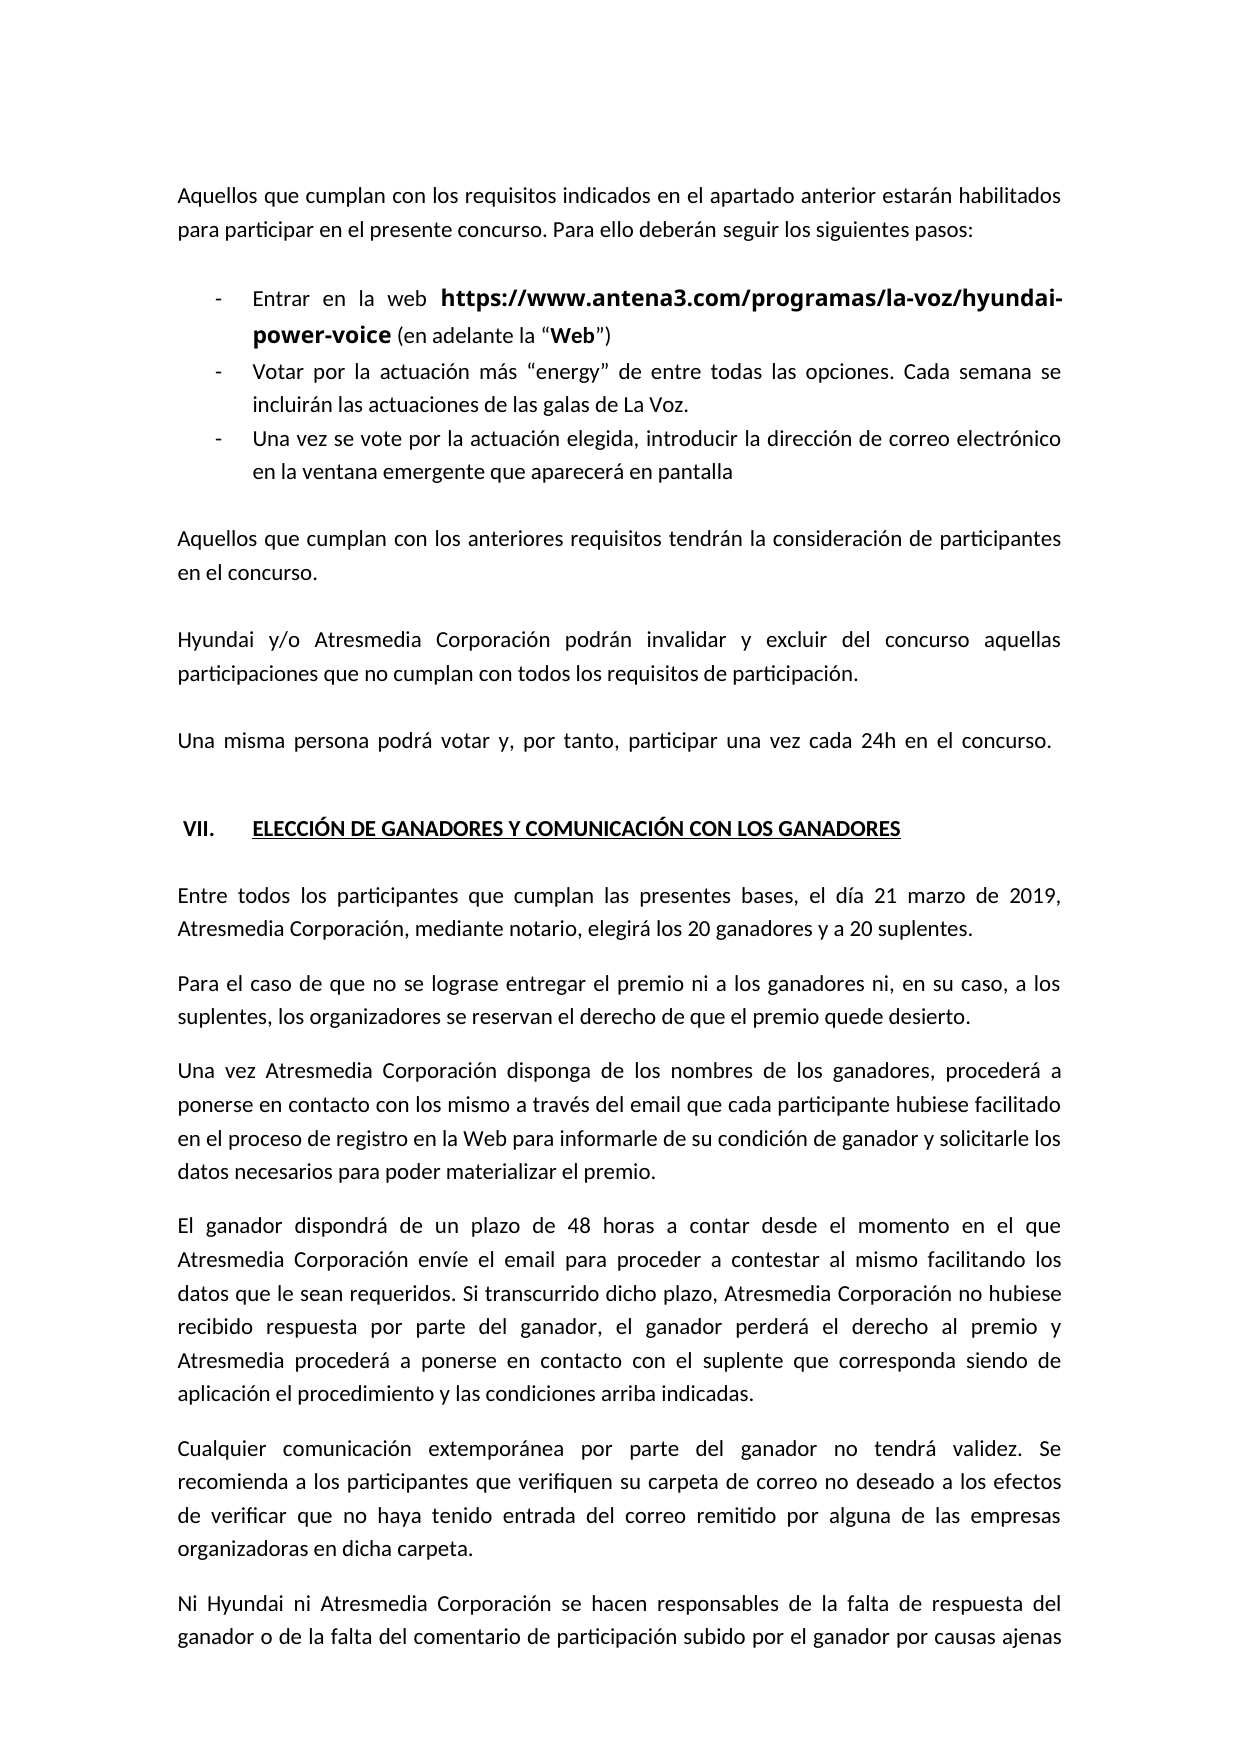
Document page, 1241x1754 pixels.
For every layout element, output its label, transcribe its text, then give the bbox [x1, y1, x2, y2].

text Aquellos que cumplan con los anteriores requisitos tendrán la consideración de participantes en el concurso. [177, 524, 1063, 586]
list ELECCIÓN DE GANADORES Y COMUNICACIÓN CON LOS GANADORES [215, 814, 1063, 842]
list Votar por la actuación más “energy” de entre todas las opciones. Cada semana se incluirán las actuaciones de las galas de La Voz. [215, 357, 1063, 418]
text Hyundai y/o Atresmedia Corporación podrán invalidar y excluir del concurso aquellas participaciones que no cumplan con todos los requisitos de participación. [177, 625, 1063, 687]
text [177, 1589, 1063, 1650]
text Aquellos que cumplan con los requisitos indicados en el apartado anterior estarán habilitados para participar en el presente concurso. Para ello deberán seguir los siguientes pasos: [177, 181, 1063, 243]
text Cualquier comunicación extemporánea por parte del ganador no tendrá validez. Se recomienda a los participantes que verifiquen su carpeta de correo no deseado a los efectos de verificar que no haya tenido entrada del correo remitido por alguna de las empresas organizadoras en dicha carpeta. [177, 1434, 1063, 1562]
list Una vez se vote por la actuación elegida, introducir la dirección de correo electrónico en la ventana emergente que aparecerá en pantalla [215, 424, 1063, 485]
text Una vez Atresmedia Corporación disponga de los nombres de los ganadores, procederá a ponerse en contacto con los mismo a través del email que cada participante hubiese facilitado en el proceso de registro en la Web para informarle de su condición de ganador y solicitarle los datos necesarios para poder materializar el premio. [177, 1057, 1063, 1185]
text Para el caso de que no se lograse entregar el premio ni a los ganadores ni, en su caso, a los suplentes, los organizadores se reservan el derecho de que el premio quede desierto. [177, 969, 1063, 1030]
text Entre todos los participantes que cumplan las presentes bases, el día 21 marzo de 2019, Atresmedia Corporación, mediante notario, elegirá los 20 ganadores y a 20 suplentes. [177, 881, 1063, 942]
list Entrar en la web https://www.antena3.com/programas/la-voz/hyundai-power-voice (en adelante la “Web”) [215, 282, 1063, 351]
text El ganador dispondrá de un plazo de 48 horas a contar desde el momento en el que Atresmedia Corporación envíe el email para proceder a contestar al mismo facilitando los datos que le sean requeridos. Si transcurrido dicho plazo, Atresmedia Corporación no hubiese recibido respuesta por parte del ganador, el ganador perderá el derecho al premio y Atresmedia procederá a ponerse en contacto con el suplente que corresponda siendo de aplicación el procedimiento y las condiciones arriba indicadas. [177, 1212, 1063, 1407]
text Una misma persona podrá votar y, por tanto, participar una vez cada 24h en el concurso. [177, 726, 1063, 787]
